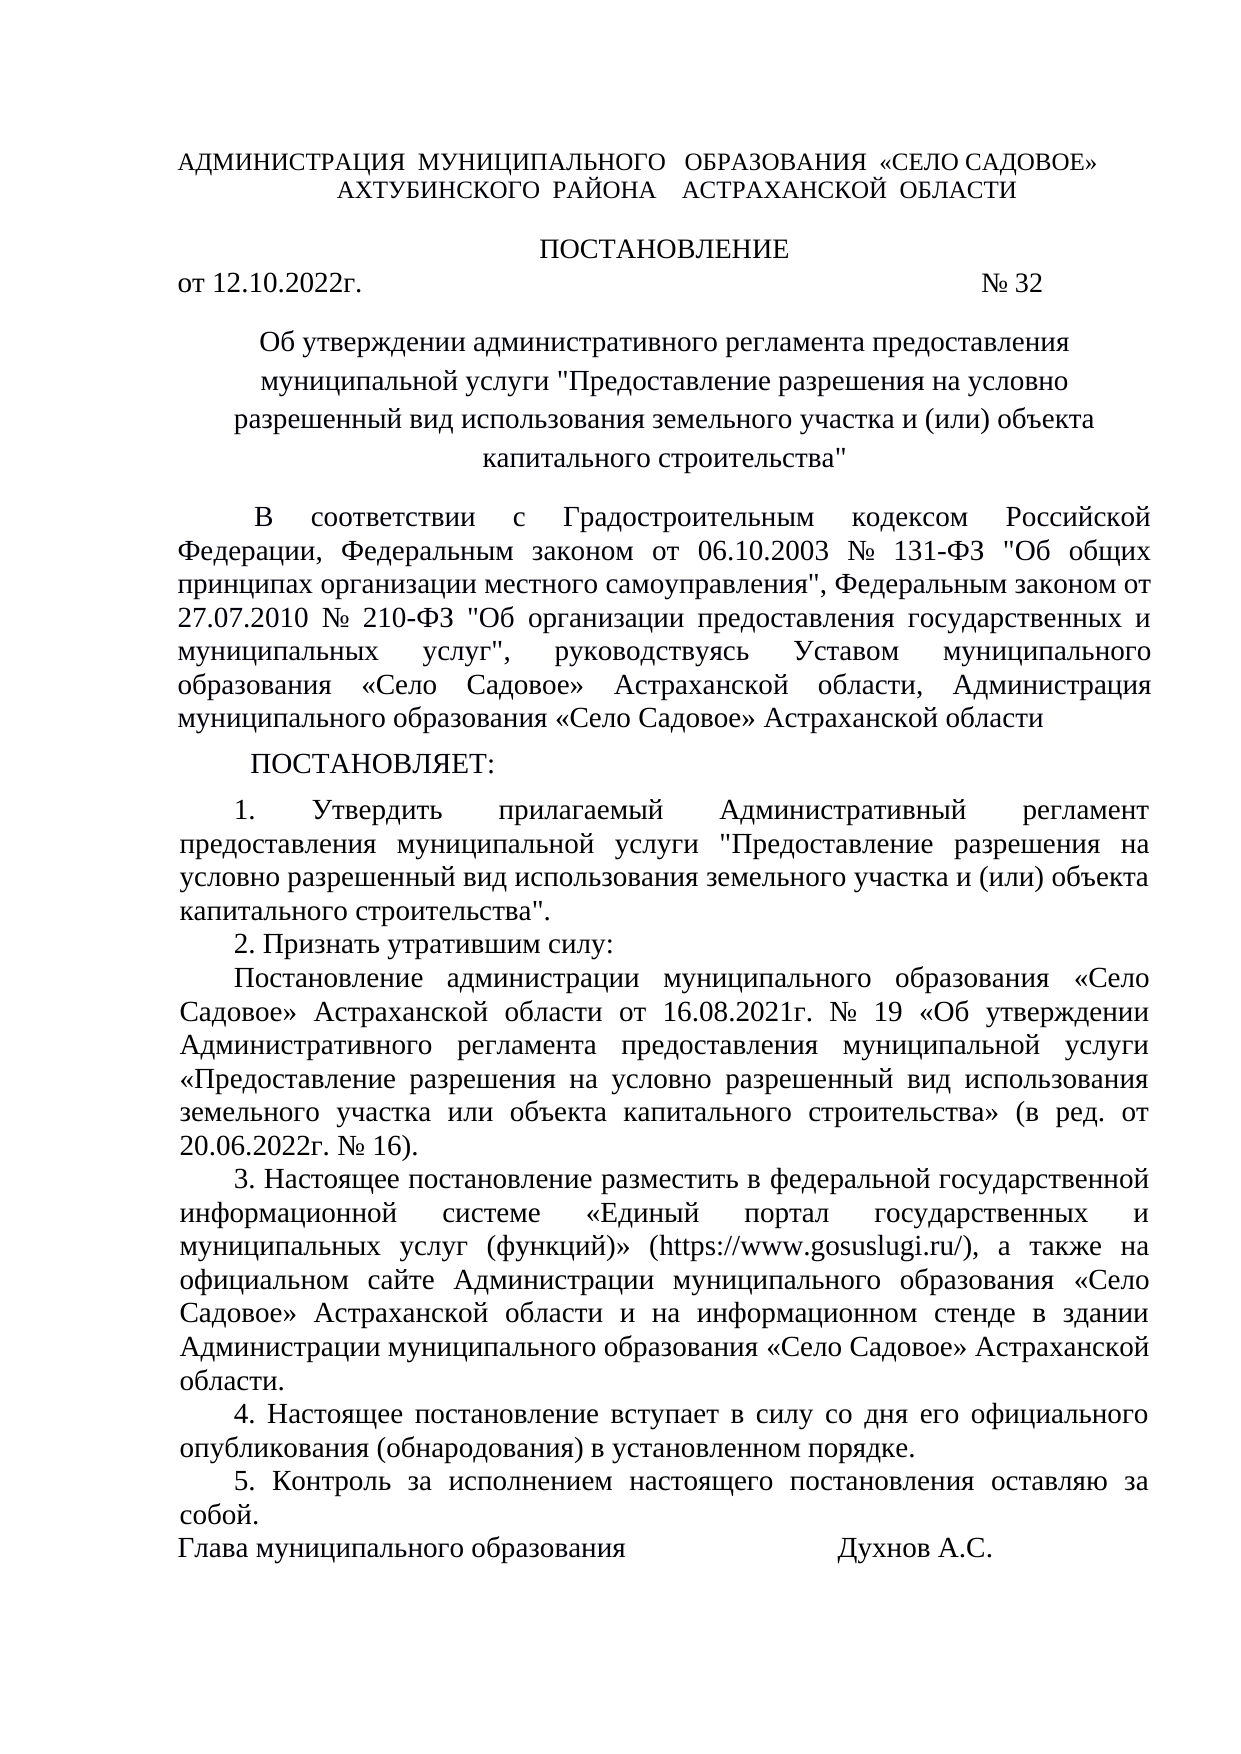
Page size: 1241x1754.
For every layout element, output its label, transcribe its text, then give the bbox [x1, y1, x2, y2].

text АДМИНИСТРАЦИЯ МУНИЦИПАЛЬНОГО ОБРАЗОВАНИЯ «СЕЛО САДОВОЕ» [177, 147, 1152, 176]
text ПОСТАНОВЛЯЕТ: [177, 746, 1152, 780]
text АХТУБИНСКОГО РАЙОНА АСТРАХАНСКОЙ ОБЛАСТИ [177, 176, 1152, 204]
text 4. Настоящее постановление вступает в силу со дня его официального опубликования (обнародования) в установленном порядке. [179, 1396, 1149, 1463]
text Постановление администрации муниципального образования «Село Садовое» Астраханской области от 16.08.2021г. № 19 «Об утверждении Административного регламента предоставления муниципальной услуги «Предоставление разрешения на условно разрешенный вид использования земельного участка или объекта капитального строительства» (в ред. от 20.06.2022г. № 16). [179, 960, 1149, 1161]
text В соответствии с Градостроительным кодексом Российской Федерации, Федеральным законом от 06.10.2003 № 131-ФЗ "Об общих принципах организации местного самоуправления", Федеральным законом от 27.07.2010 № 210-ФЗ "Об организации предоставления государственных и муниципальных услуг", руководствуясь Уставом муниципального образования «Село Садовое» Астраханской области, Администрация муниципального образования «Село Садовое» Астраханской области [177, 499, 1152, 734]
text 5. Контроль за исполнением настоящего постановления оставляю за собой. [179, 1463, 1149, 1530]
text 3. Настоящее постановление разместить в федеральной государственной информационной системе «Единый портал государственных и муниципальных услуг (функций)» (https://www.gosuslugi.ru/), а также на официальном сайте Администрации муниципального образования «Село Садовое» Астраханской области и на информационном стенде в здании Администрации муниципального образования «Село Садовое» Астраханской области. [179, 1161, 1149, 1396]
text 2. Признать утратившим силу: [179, 927, 1149, 960]
text 1. Утвердить прилагаемый Административный регламент предоставления муниципальной услуги "Предоставление разрешения на условно разрешенный вид использования земельного участка и (или) объекта капитального строительства". [179, 792, 1149, 927]
text Об утверждении административного регламента предоставления муниципальной услуги "Предоставление разрешения на условно разрешенный вид использования земельного участка и (или) объекта капитального строительства" [177, 324, 1152, 473]
text Глава муниципального образования Духнов А.С. [177, 1530, 1152, 1564]
text ПОСТАНОВЛЕНИЕ [177, 232, 1152, 265]
text от 12.10.2022г. № 32 [362, 265, 1152, 298]
